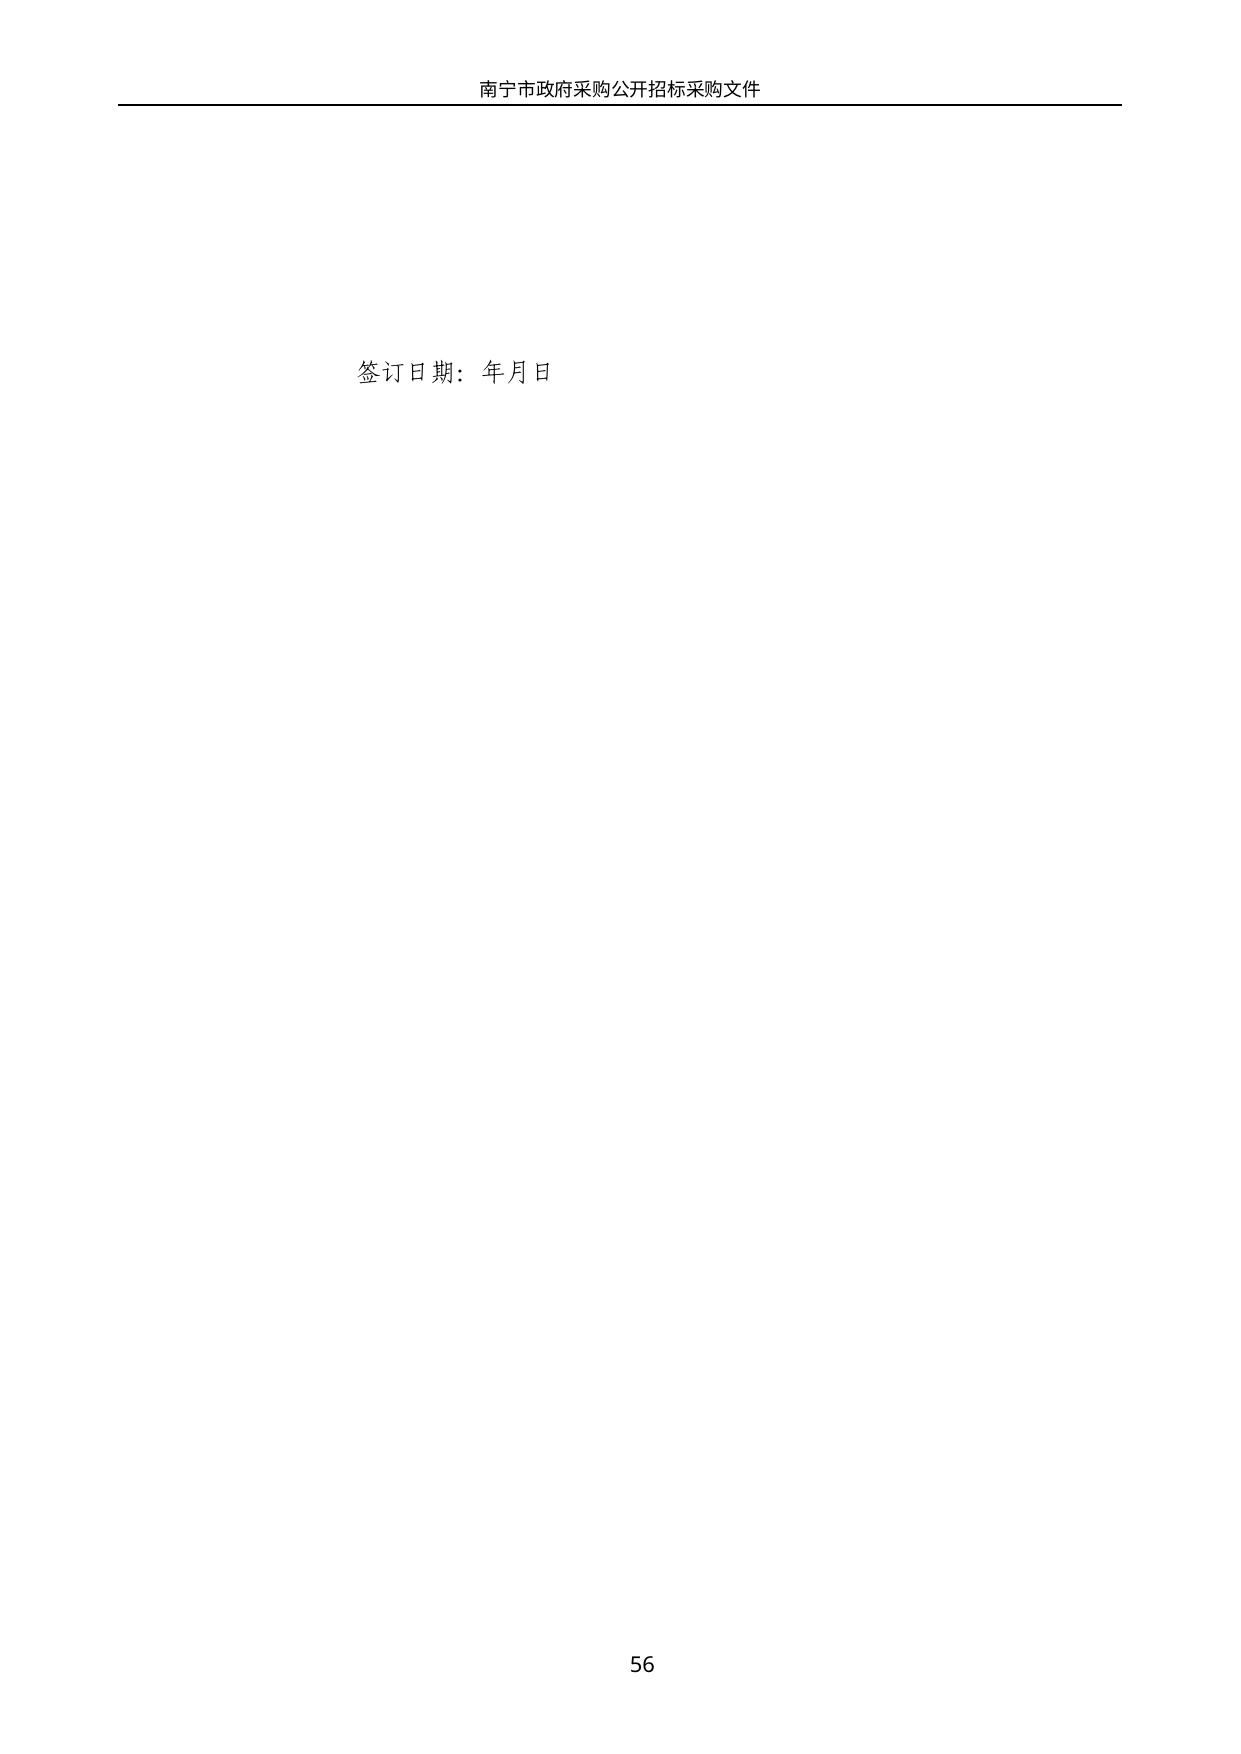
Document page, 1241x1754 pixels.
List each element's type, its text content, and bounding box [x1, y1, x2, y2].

text 签订日期：年月日 [118, 353, 1122, 388]
